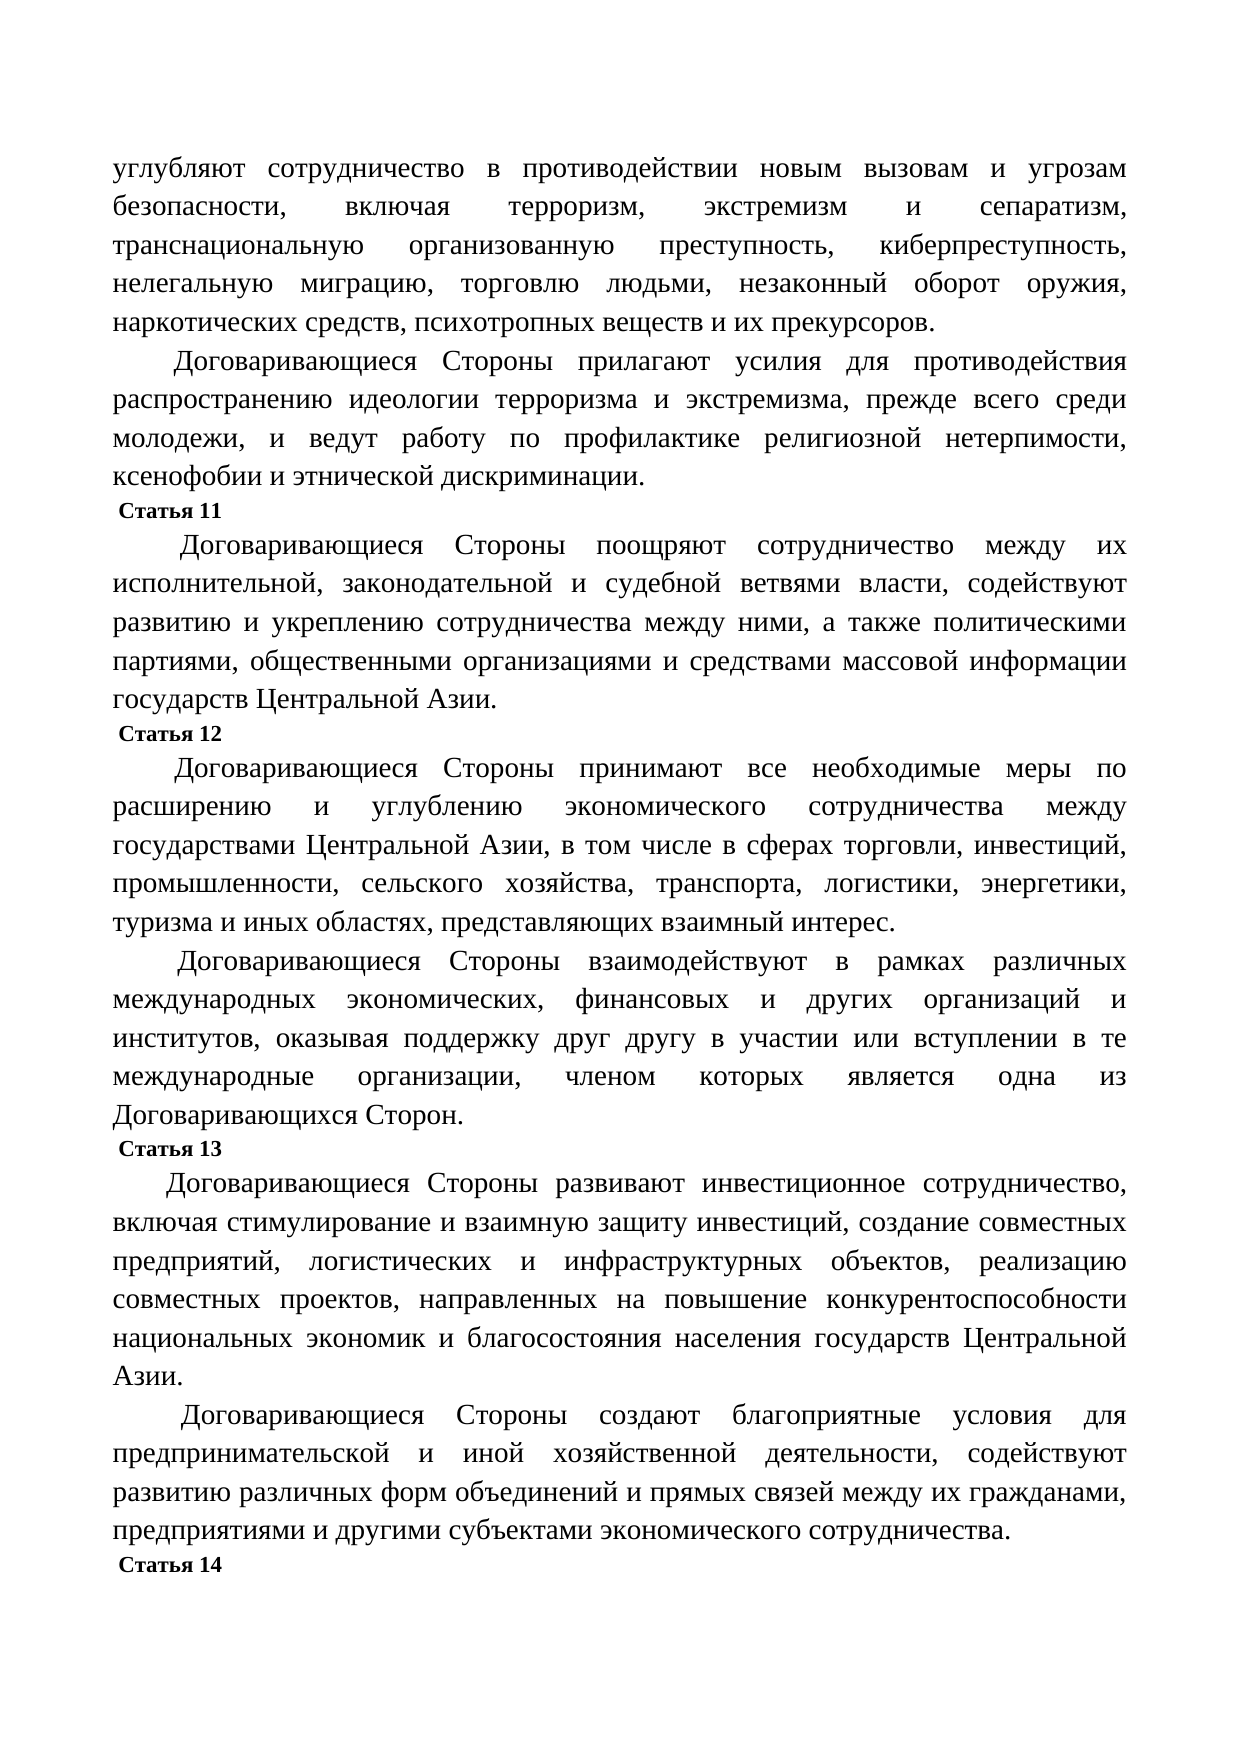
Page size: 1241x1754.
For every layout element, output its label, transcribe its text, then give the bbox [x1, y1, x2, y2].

text Статья 13 [112, 1135, 1128, 1162]
text Статья 11 [112, 497, 1128, 523]
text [112, 150, 1128, 338]
text Договаривающиеся Стороны прилагают усилия для противодействия распространению идеологии терроризма и экстремизма, прежде всего среди молодежи, и ведут работу по профилактике религиозной нетерпимости, ксенофобии и этнической дискриминации. [112, 343, 1128, 492]
text Договаривающиеся Стороны взаимодействуют в рамках различных международных экономических, финансовых и других организаций и институтов, оказывая поддержку друг другу в участии или вступлении в те международные организации, членом которых является одна из Договаривающихся Сторон. [112, 943, 1128, 1130]
text Договаривающиеся Стороны развивают инвестиционное сотрудничество, включая стимулирование и взаимную защиту инвестиций, создание совместных предприятий, логистических и инфраструктурных объектов, реализацию совместных проектов, направленных на повышение конкурентоспособности национальных экономик и благосостояния населения государств Центральной Азии. [112, 1166, 1128, 1392]
text Статья 12 [112, 720, 1128, 746]
text Договаривающиеся Стороны принимают все необходимые меры по расширению и углублению экономического сотрудничества между государствами Центральной Азии, в том числе в сферах торговли, инвестиций, промышленности, сельского хозяйства, транспорта, логистики, энергетики, туризма и иных областях, представляющих взаимный интерес. [112, 750, 1128, 938]
text Договаривающиеся Стороны создают благоприятные условия для предпринимательской и иной хозяйственной деятельности, содействуют развитию различных форм объединений и прямых связей между их гражданами, предприятиями и другими субъектами экономического сотрудничества. [112, 1397, 1128, 1546]
text Статья 14 [112, 1551, 1128, 1577]
text Договаривающиеся Стороны поощряют сотрудничество между их исполнительной, законодательной и судебной ветвями власти, содействуют развитию и укреплению сотрудничества между ними, а также политическими партиями, общественными организациями и средствами массовой информации государств Центральной Азии. [112, 527, 1128, 715]
